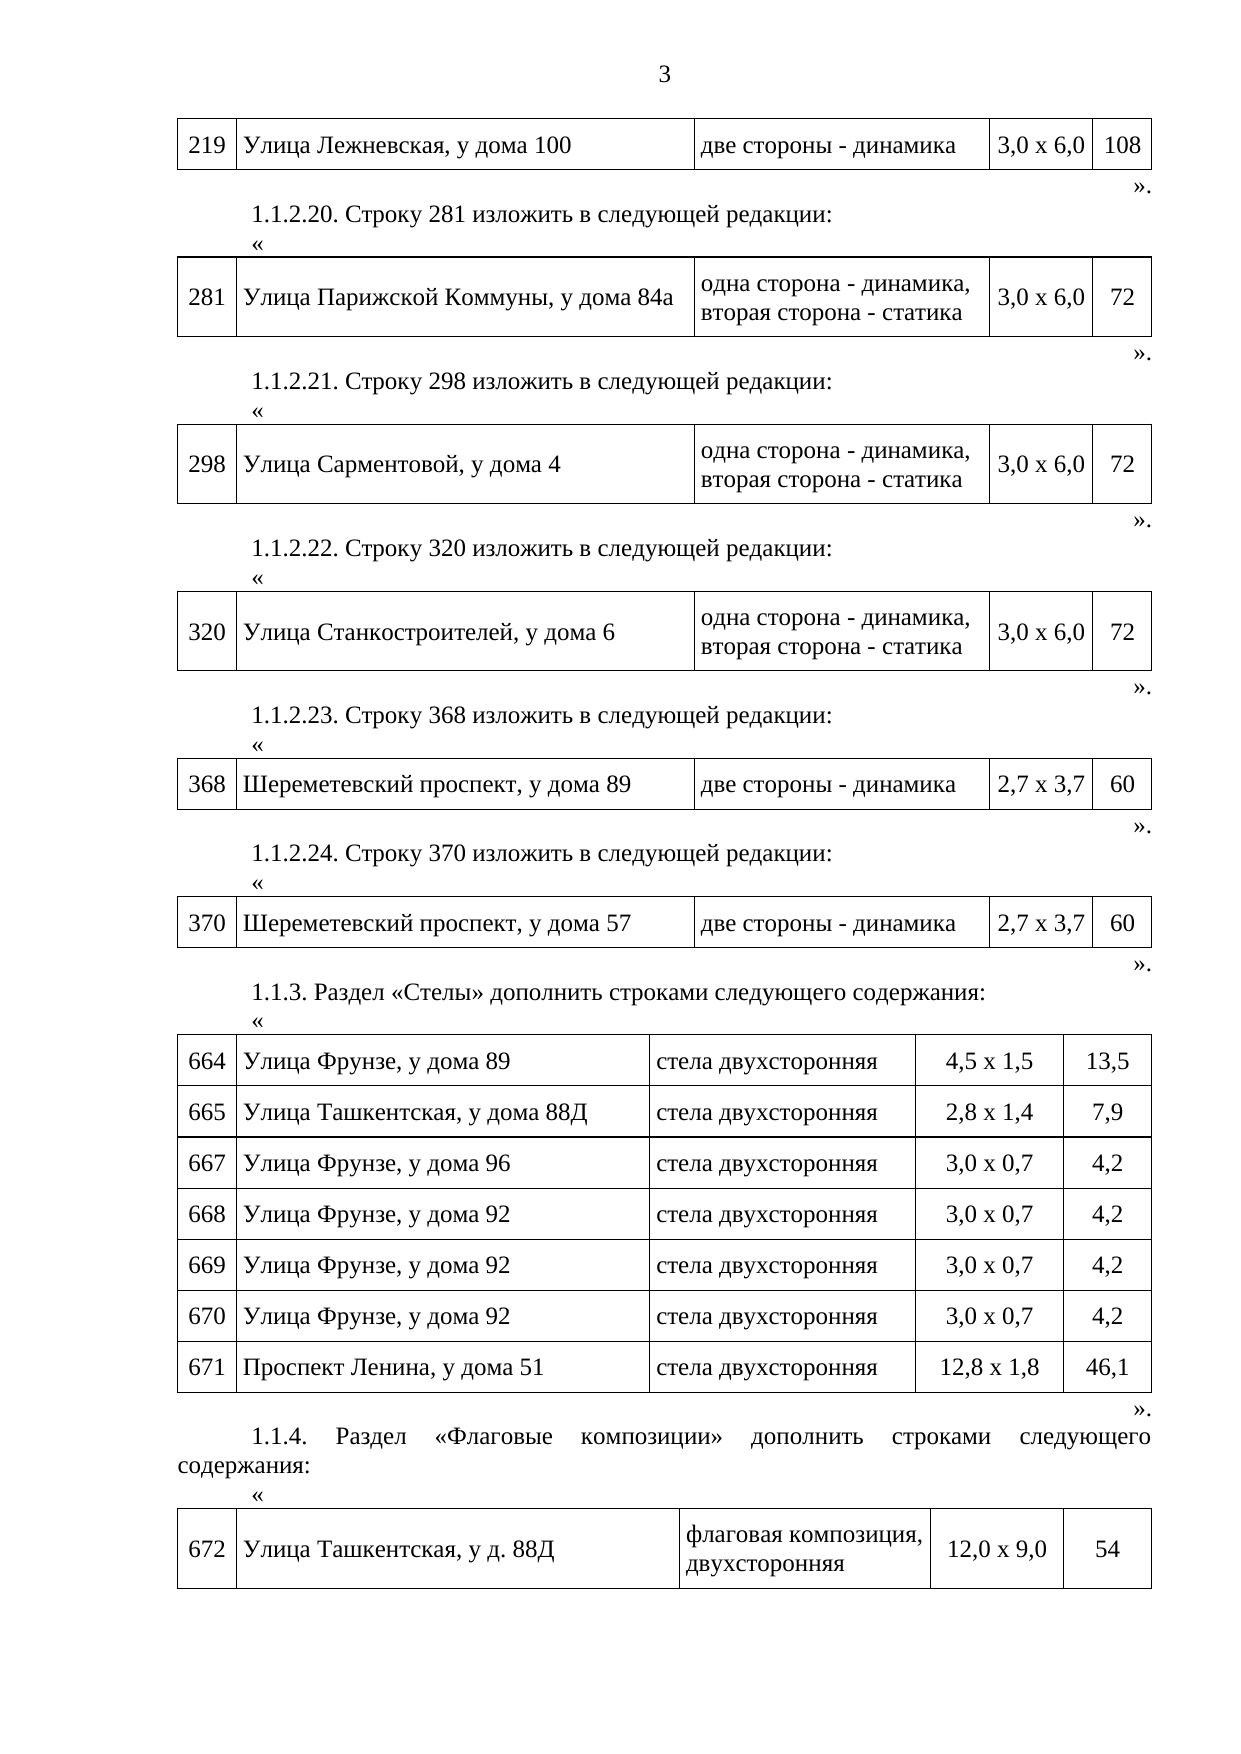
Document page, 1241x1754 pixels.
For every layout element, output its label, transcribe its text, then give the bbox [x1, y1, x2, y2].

table_header 72 [1093, 592, 1151, 670]
list 1.1.4. Раздел «Флаговые композиции» дополнить строками следующего содержания: [177, 1421, 1152, 1479]
text 1.1.2.20. Строку 281 изложить в следующей редакции: [177, 199, 1152, 228]
table_cell 4,2 [1064, 1240, 1151, 1289]
table_header две стороны - динамика [695, 759, 989, 809]
text « [177, 729, 1152, 758]
table_cell Улица Фрунзе, у дома 92 [237, 1240, 649, 1289]
table_header 54 [1064, 1509, 1151, 1587]
table_cell Улица Фрунзе, у дома 92 [237, 1291, 649, 1341]
table_cell 3,0 x 0,7 [916, 1138, 1063, 1187]
table_header 72 [1093, 258, 1151, 336]
table_header 2,7 x 3,7 [990, 759, 1092, 809]
text ». [177, 810, 1152, 838]
table_cell 4,2 [1064, 1138, 1151, 1187]
table_header 60 [1093, 759, 1151, 809]
table_header 370 [178, 897, 236, 947]
text ». [177, 170, 1152, 199]
table_header Улица Ташкентская, у д. 88Д [237, 1509, 679, 1587]
table_header 219 [178, 119, 236, 169]
table_header 3,0 x 6,0 [990, 119, 1092, 169]
table_header флаговая композиция, двухсторонняя [680, 1509, 930, 1587]
table_header Улица Сарментовой, у дома 4 [237, 425, 694, 503]
table_cell стела двухсторонняя [650, 1342, 915, 1392]
table_cell стела двухсторонняя [650, 1086, 915, 1136]
table_header 72 [1093, 425, 1151, 503]
list « [177, 1006, 1152, 1034]
list 1.1.3. Раздел «Стелы» дополнить строками следующего содержания: [177, 977, 1152, 1006]
table_header 13,5 [1064, 1035, 1151, 1085]
text « [177, 562, 1152, 591]
table_cell 667 [178, 1138, 236, 1187]
table_header две стороны - динамика [695, 897, 989, 947]
table_header 2,7 x 3,7 [990, 897, 1092, 947]
table_cell Улица Ташкентская, у дома 88Д [237, 1086, 649, 1136]
table_header Улица Лежневская, у дома 100 [237, 119, 694, 169]
table_header 60 [1093, 897, 1151, 947]
text « [177, 867, 1152, 896]
text ». [177, 504, 1152, 533]
table_header Шереметевский проспект, у дома 89 [237, 759, 694, 809]
text 1.1.2.24. Строку 370 изложить в следующей редакции: [177, 838, 1152, 867]
table_header две стороны - динамика [695, 119, 989, 169]
table_cell 12,8 х 1,8 [916, 1342, 1063, 1392]
text ». [177, 337, 1152, 366]
table_cell 670 [178, 1291, 236, 1341]
table_header 281 [178, 258, 236, 336]
text 1.1.2.23. Строку 368 изложить в следующей редакции: [177, 700, 1152, 729]
table_cell 4,2 [1064, 1189, 1151, 1238]
table_header стела двухсторонняя [650, 1035, 915, 1085]
text ». [177, 948, 1152, 977]
list « [177, 1479, 1152, 1508]
text ». [177, 1393, 1152, 1421]
text ». [177, 671, 1152, 700]
table_cell 671 [178, 1342, 236, 1392]
table_header 3,0 x 6,0 [990, 425, 1092, 503]
table_header 672 [178, 1509, 236, 1587]
table_cell стела двухсторонняя [650, 1138, 915, 1187]
table_cell Улица Фрунзе, у дома 96 [237, 1138, 649, 1187]
table_header 368 [178, 759, 236, 809]
table_cell 3,0 x 0,7 [916, 1189, 1063, 1238]
table_header Шереметевский проспект, у дома 57 [237, 897, 694, 947]
table_cell стела двухсторонняя [650, 1189, 915, 1238]
table_header Улица Фрунзе, у дома 89 [237, 1035, 649, 1085]
text « [177, 228, 1152, 256]
table_cell 46,1 [1064, 1342, 1151, 1392]
text 1.1.2.22. Строку 320 изложить в следующей редакции: [177, 533, 1152, 562]
table_cell Проспект Ленина, у дома 51 [237, 1342, 649, 1392]
table_cell 3,0 x 0,7 [916, 1291, 1063, 1341]
text 1.1.2.21. Строку 298 изложить в следующей редакции: [177, 366, 1152, 395]
table_header Улица Парижской Коммуны, у дома 84а [237, 258, 694, 336]
table_cell Улица Фрунзе, у дома 92 [237, 1189, 649, 1238]
table_cell 665 [178, 1086, 236, 1136]
table_header одна сторона - динамика, вторая сторона - статика [695, 592, 989, 670]
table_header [695, 258, 989, 336]
table_header 4,5 x 1,5 [916, 1035, 1063, 1085]
table_header 108 [1093, 119, 1151, 169]
table_cell 668 [178, 1189, 236, 1238]
table_header 3,0 x 6,0 [990, 592, 1092, 670]
table_header 298 [178, 425, 236, 503]
table_header Улица Станкостроителей, у дома 6 [237, 592, 694, 670]
table_header одна сторона - динамика, вторая сторона - статика [695, 425, 989, 503]
text « [177, 395, 1152, 423]
table_cell 4,2 [1064, 1291, 1151, 1341]
table_header 12,0 х 9,0 [931, 1509, 1063, 1587]
table_header 320 [178, 592, 236, 670]
table_cell стела двухсторонняя [650, 1240, 915, 1289]
table_cell 3,0 x 0,7 [916, 1240, 1063, 1289]
table_cell 2,8 х 1,4 [916, 1086, 1063, 1136]
table_cell 669 [178, 1240, 236, 1289]
table_cell 7,9 [1064, 1086, 1151, 1136]
table_header 3,0 x 6,0 [990, 258, 1092, 336]
table_header 664 [178, 1035, 236, 1085]
table_cell стела двухсторонняя [650, 1291, 915, 1341]
